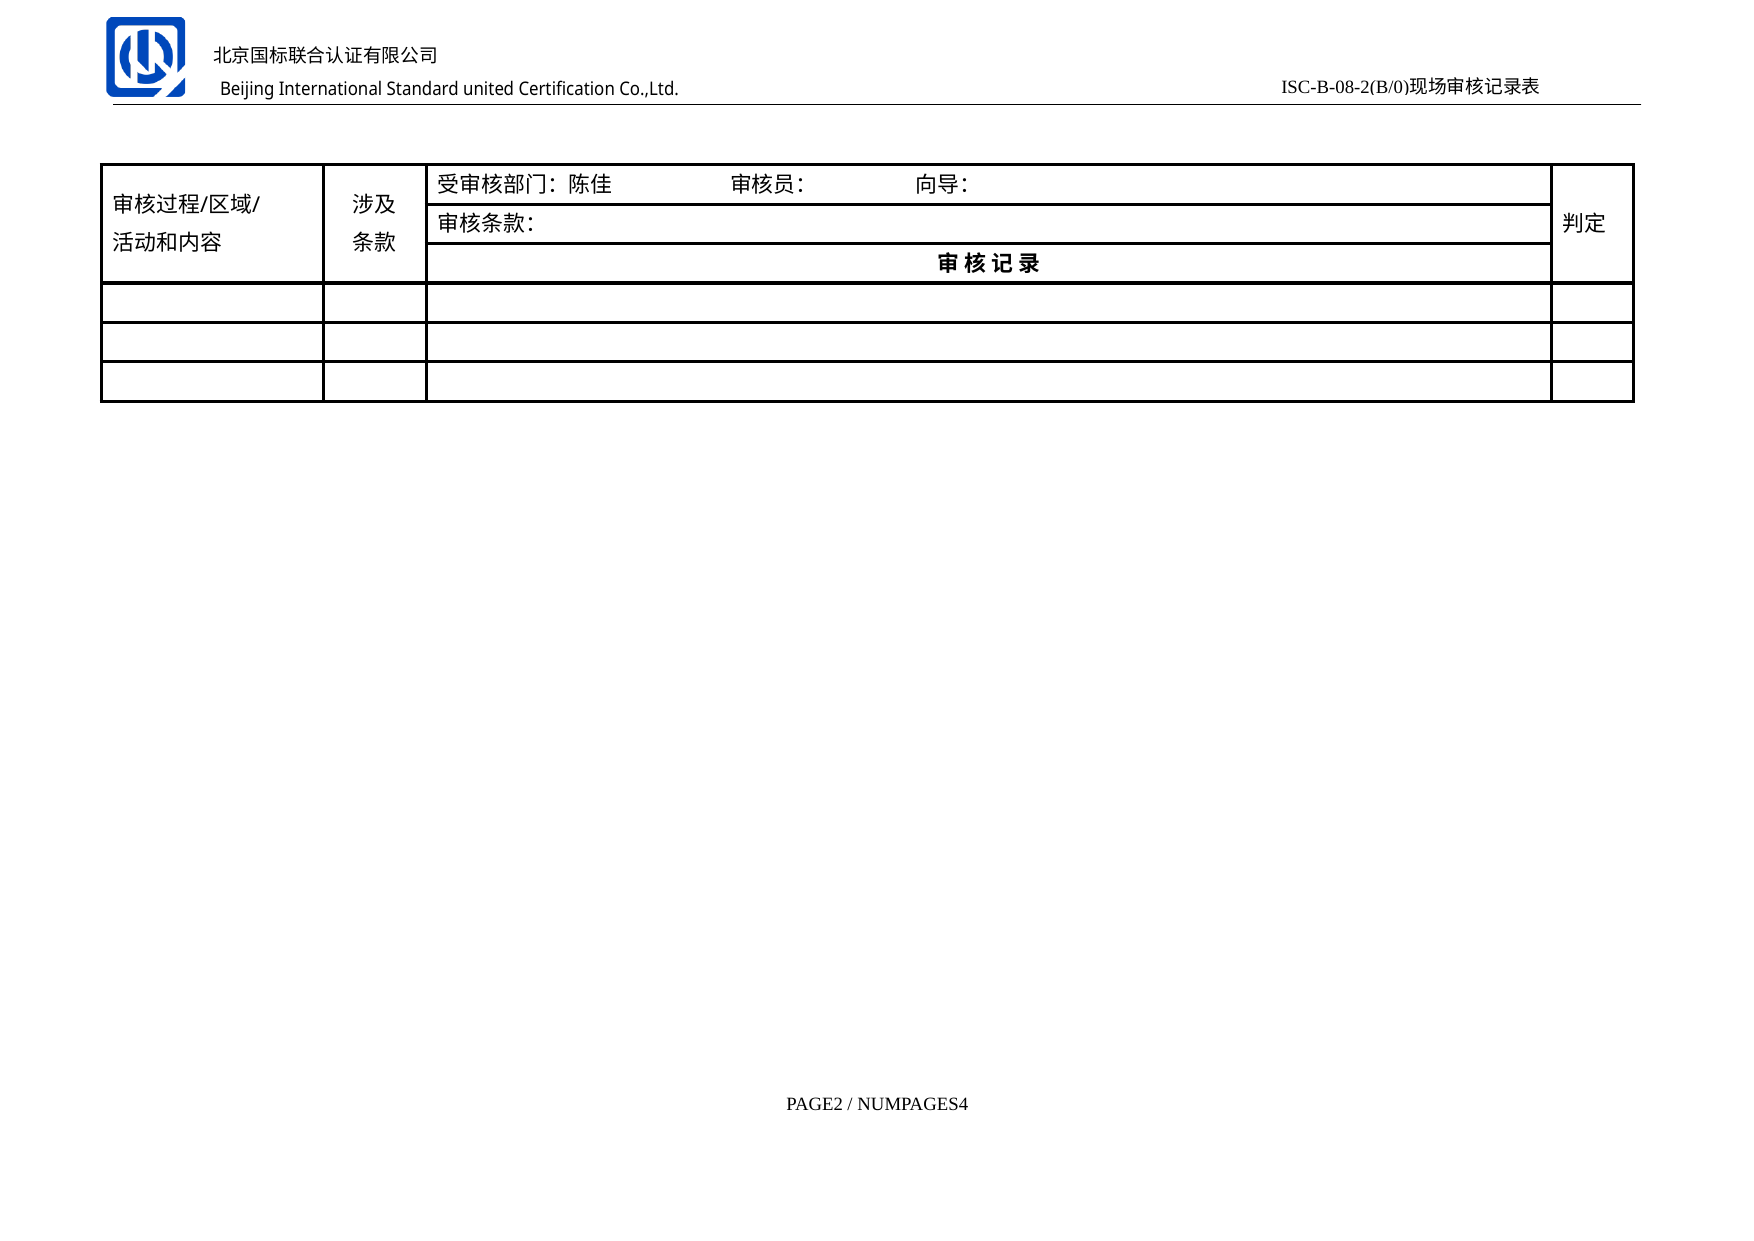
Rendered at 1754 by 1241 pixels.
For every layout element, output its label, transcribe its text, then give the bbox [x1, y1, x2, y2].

table_cell [1553, 363, 1632, 399]
table_cell [428, 285, 1550, 321]
table_cell [325, 324, 425, 360]
table_header 判定 [1553, 166, 1632, 281]
table_cell 审核条款： [428, 206, 1550, 242]
table_cell [325, 363, 425, 399]
table_cell [428, 363, 1550, 399]
table_cell [325, 285, 425, 321]
table_cell [1553, 285, 1632, 321]
table_header 涉及 条款 [325, 166, 425, 281]
picture [106, 17, 186, 97]
table_header 受审核部门：陈佳 审核员： 向导： [428, 166, 1550, 203]
table_cell [103, 363, 322, 399]
table_cell [1553, 324, 1632, 360]
table_cell [103, 324, 322, 360]
table_cell 审 核 记 录 [428, 245, 1550, 281]
table_header 审核过程/区域/ 活动和内容 [103, 166, 322, 281]
table_cell [428, 324, 1550, 360]
table_cell [103, 285, 322, 321]
